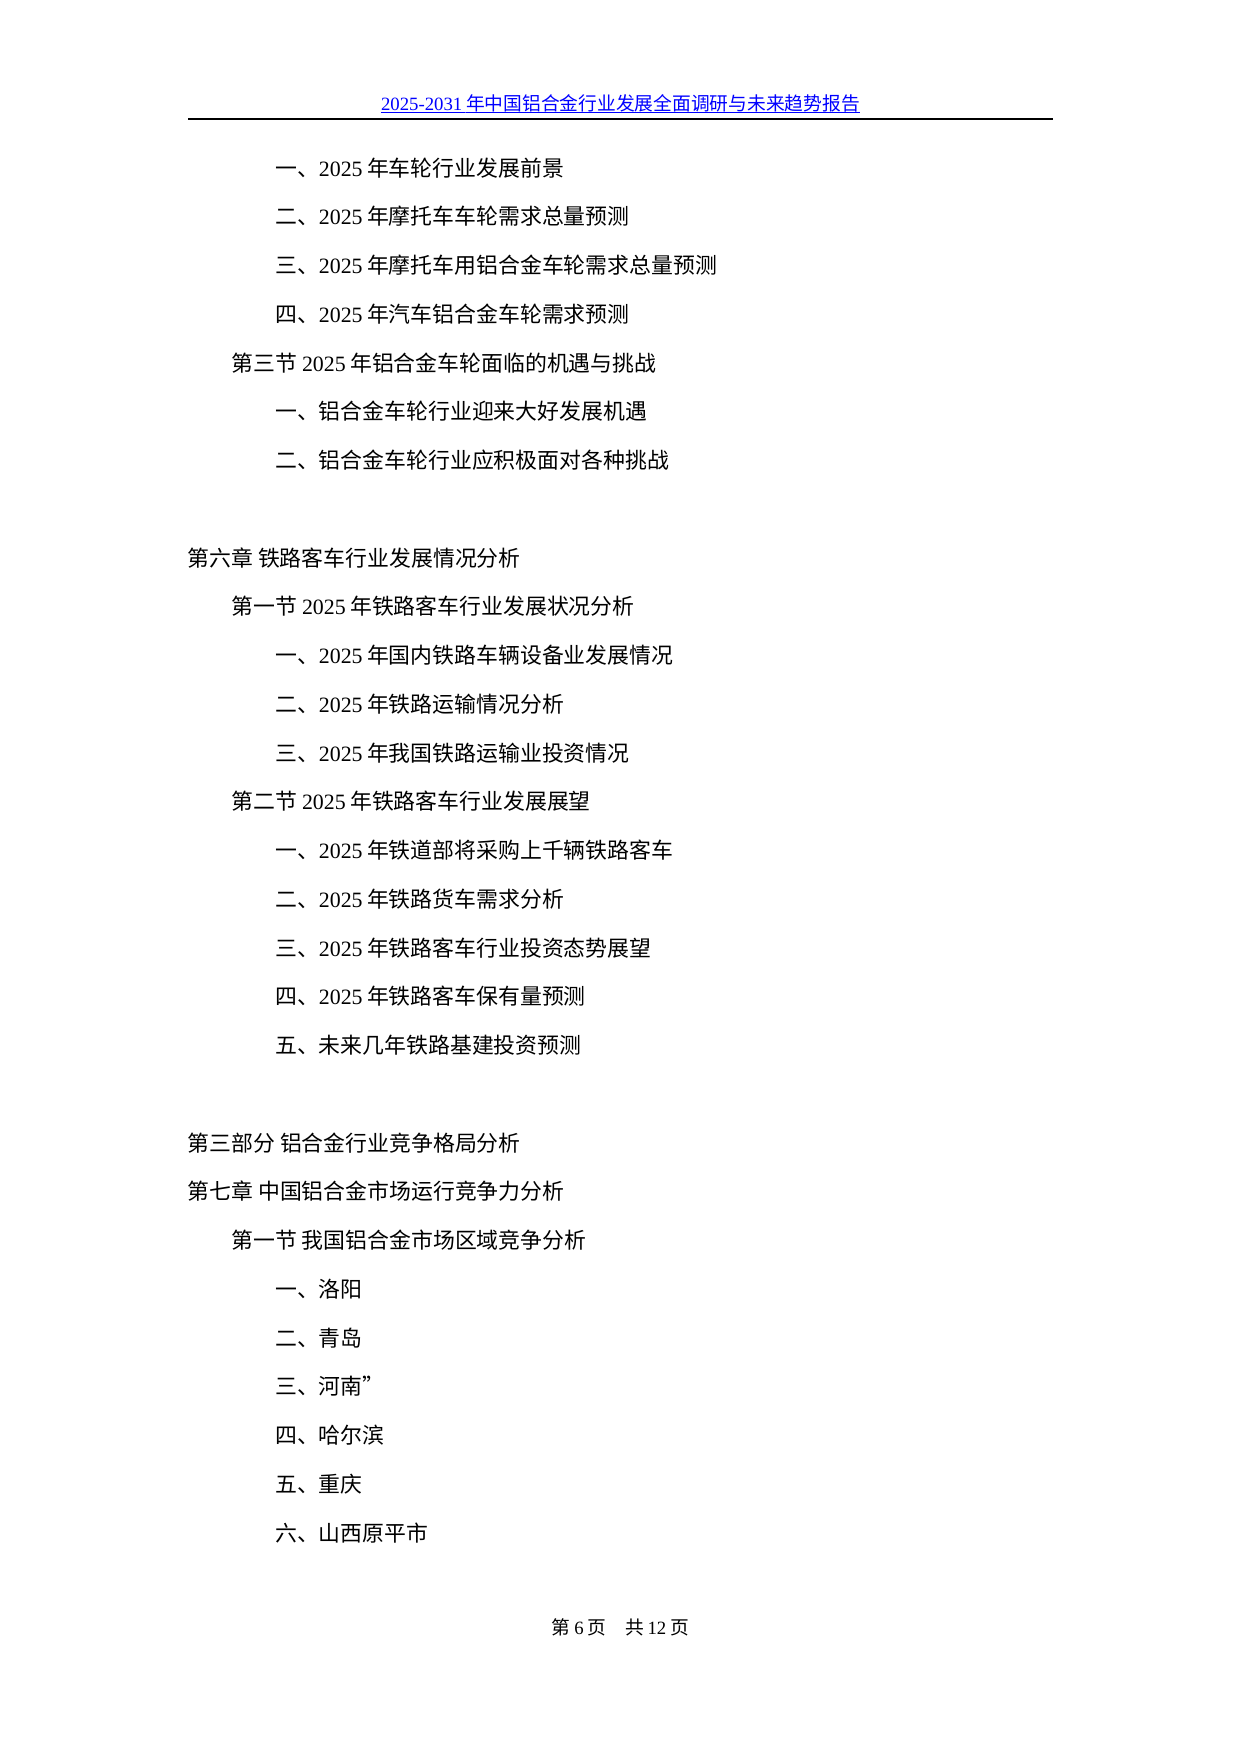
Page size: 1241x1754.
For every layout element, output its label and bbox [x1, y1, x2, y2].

text [187, 150, 1053, 1548]
